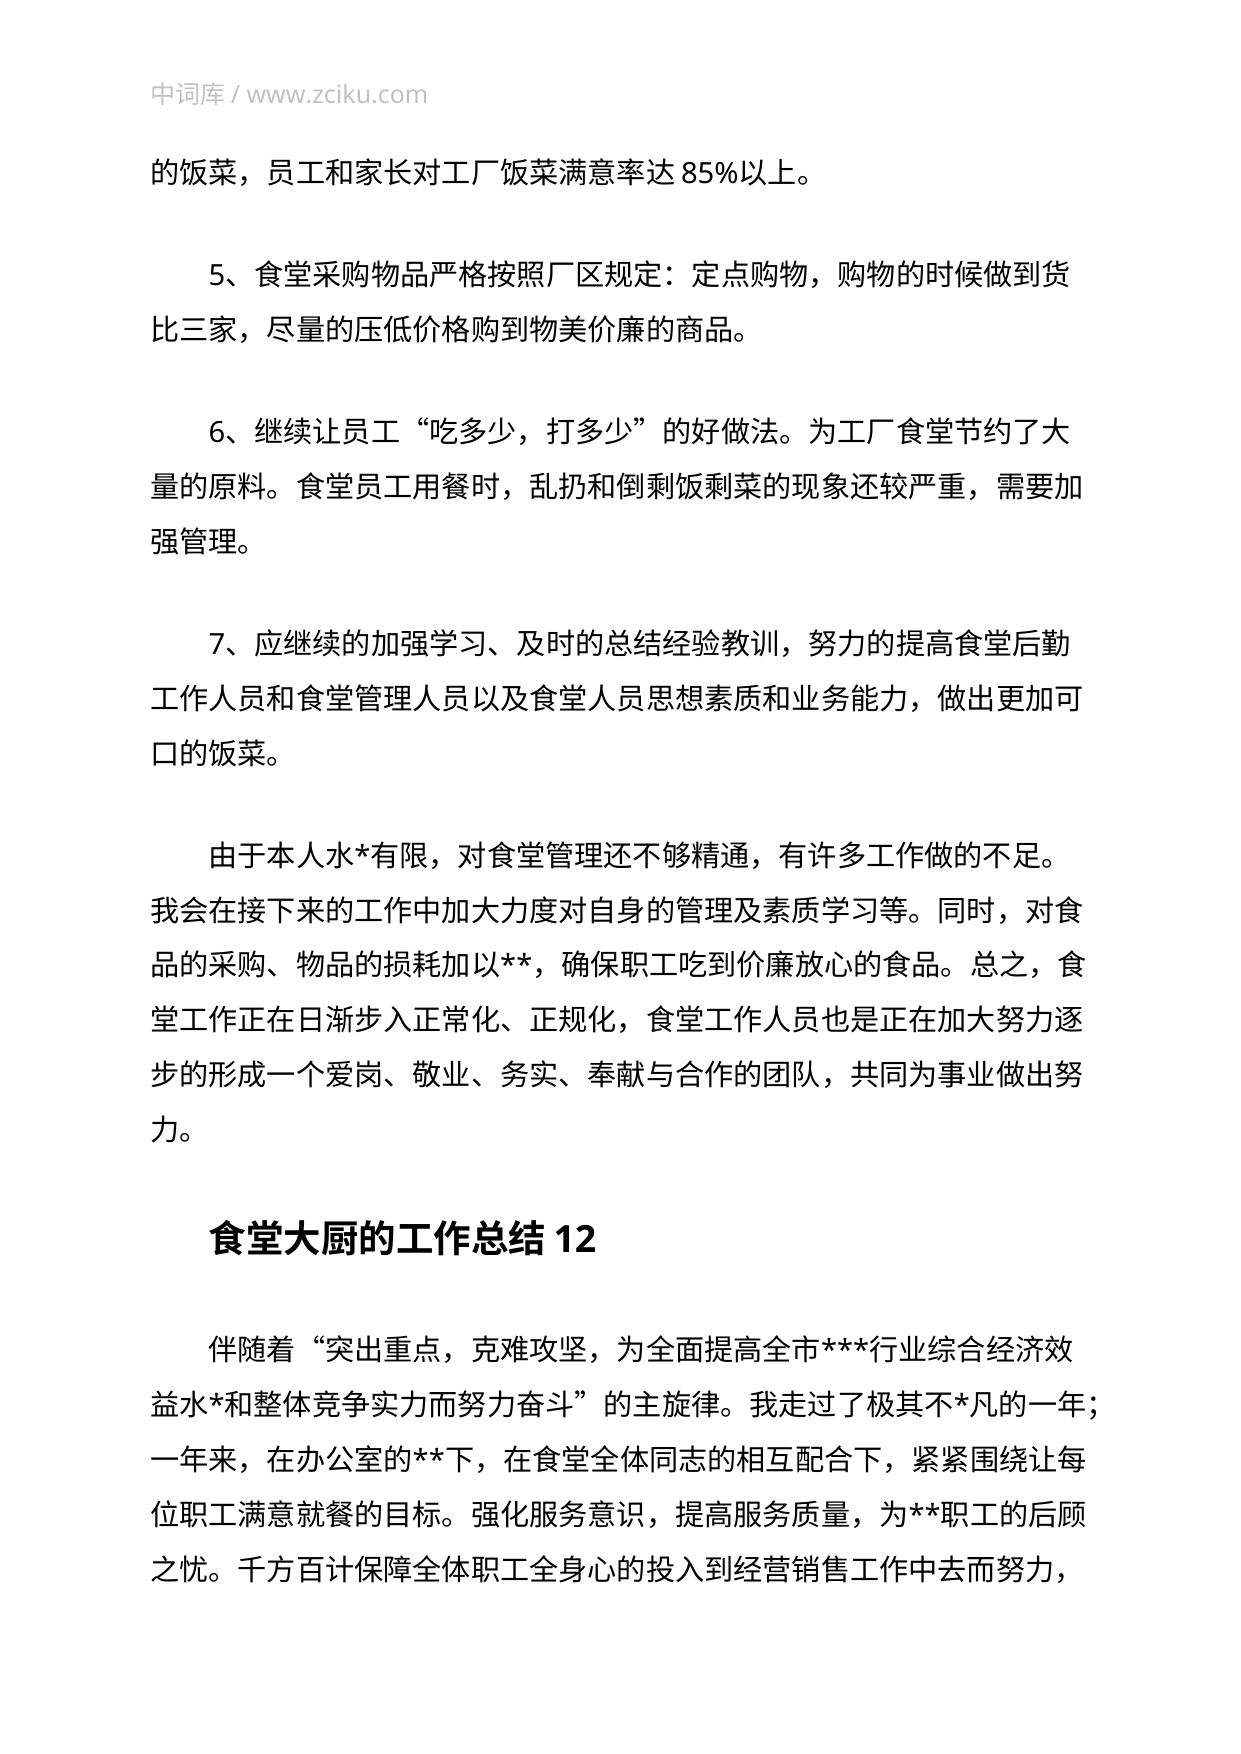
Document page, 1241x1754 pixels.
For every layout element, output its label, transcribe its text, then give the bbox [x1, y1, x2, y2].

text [150, 150, 1090, 192]
text 5、食堂采购物品严格按照厂区规定：定点购物，购物的时候做到货比三家，尽量的压低价格购到物美价廉的商品。 [150, 252, 1090, 349]
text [150, 1326, 1090, 1588]
text 由于本人水*有限，对食堂管理还不够精通，有许多工作做的不足。我会在接下来的工作中加大力度对自身的管理及素质学习等。同时，对食品的采购、物品的损耗加以**，确保职工吃到价廉放心的食品。总之，食堂工作正在日渐步入正常化、正规化，食堂工作人员也是正在加大努力逐步的形成一个爱岗、敬业、务实、奉献与合作的团队，共同为事业做出努力。 [150, 832, 1090, 1149]
text 7、应继续的加强学习、及时的总结经验教训，努力的提高食堂后勤工作人员和食堂管理人员以及食堂人员思想素质和业务能力，做出更加可口的饭菜。 [150, 620, 1090, 773]
text 食堂大厨的工作总结12 [150, 1208, 1090, 1263]
text 6、继续让员工“吃多少，打多少”的好做法。为工厂食堂节约了大量的原料。食堂员工用餐时，乱扔和倒剩饭剩菜的现象还较严重，需要加强管理。 [150, 409, 1090, 561]
